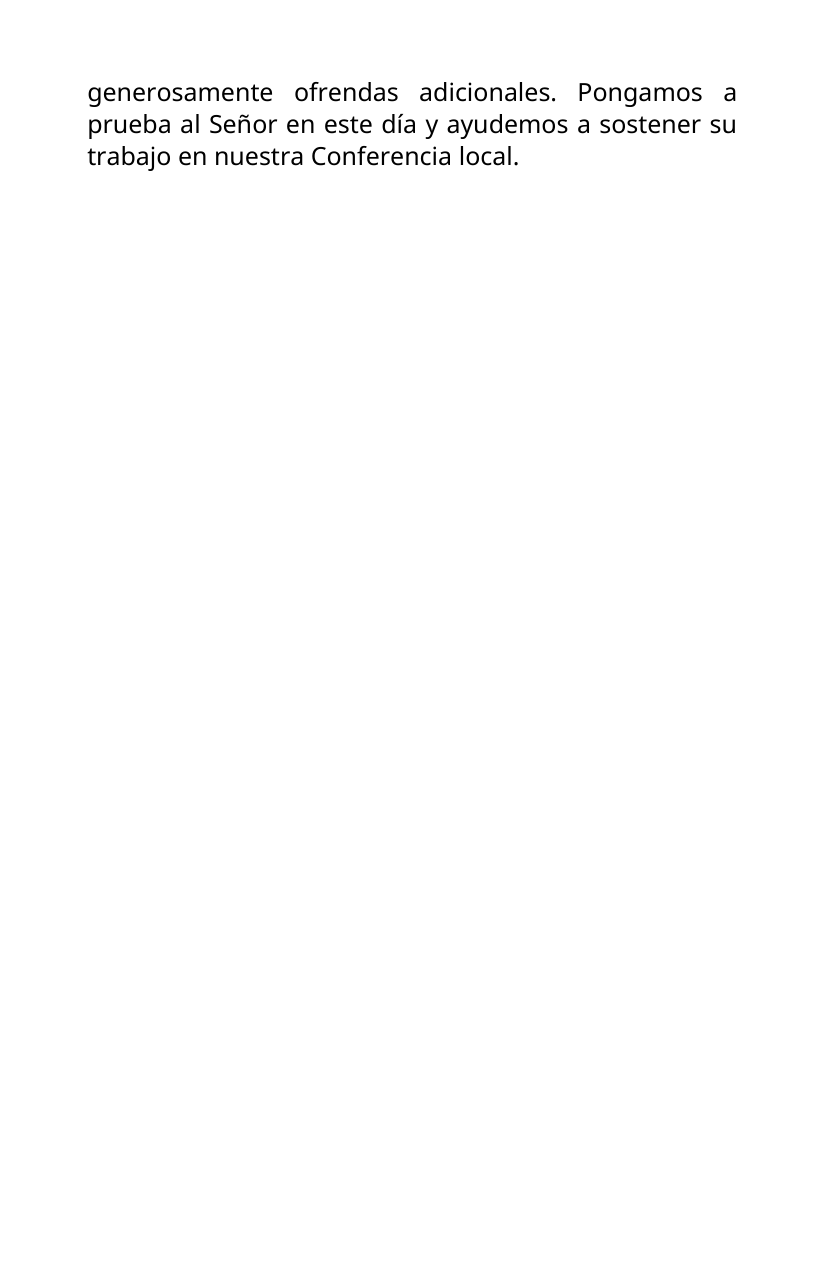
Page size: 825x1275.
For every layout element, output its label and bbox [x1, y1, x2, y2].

text [87, 75, 738, 173]
